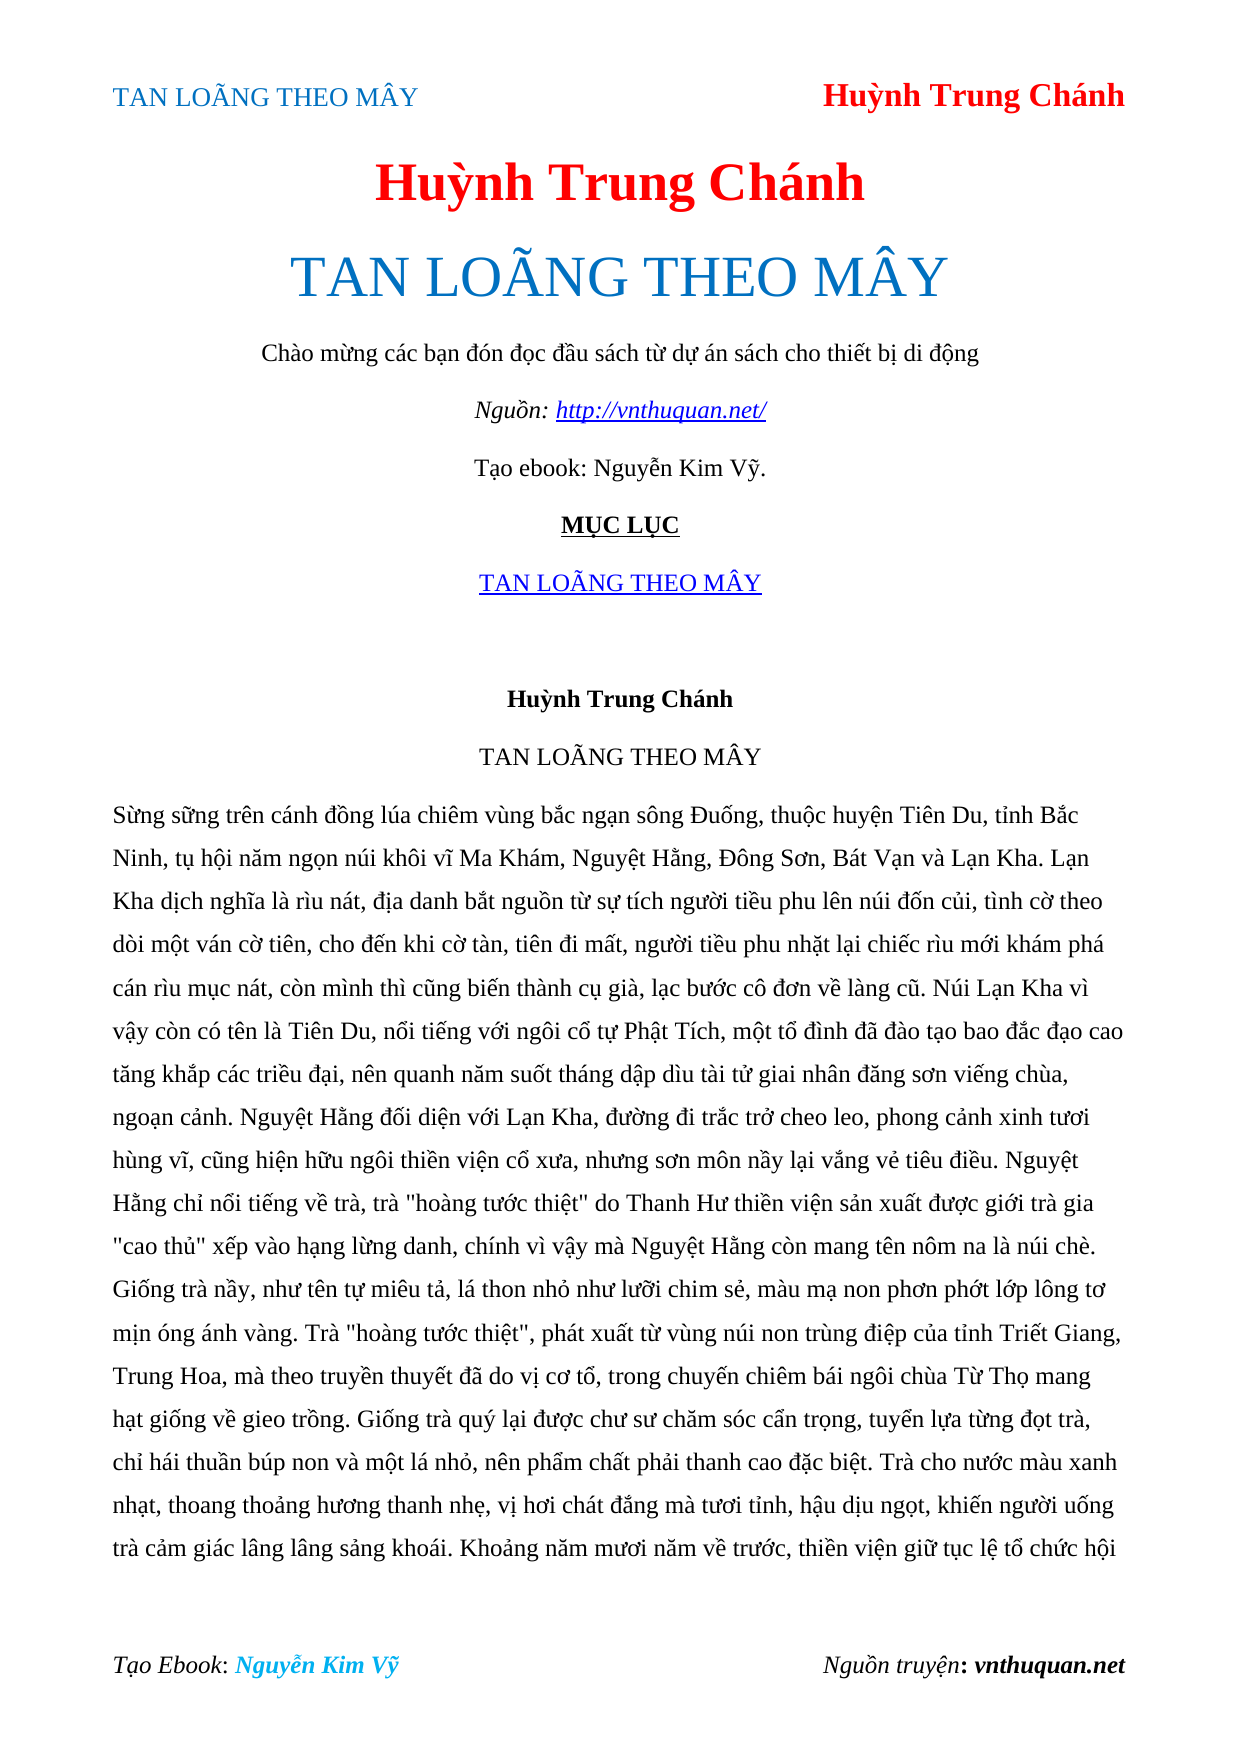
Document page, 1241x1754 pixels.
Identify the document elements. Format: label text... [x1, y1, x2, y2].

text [112, 800, 1128, 1562]
text Huỳnh Trung Chánh [112, 150, 1128, 212]
text Chào mừng các bạn đón đọc đầu sách từ dự án sách cho thiết bị di động Nguồn: http://vnthuquan.net/ Tạo ebook: Nguyễn Kim Vỹ. [112, 338, 1128, 481]
text TAN LOÃNG THEO MÂY [112, 742, 1128, 771]
text MỤC LỤC [112, 511, 1128, 539]
text Huỳnh Trung Chánh [112, 684, 1128, 713]
text TAN LOÃNG THEO MÂY [112, 568, 1128, 597]
text TAN LOÃNG THEO MÂY [112, 241, 1128, 308]
